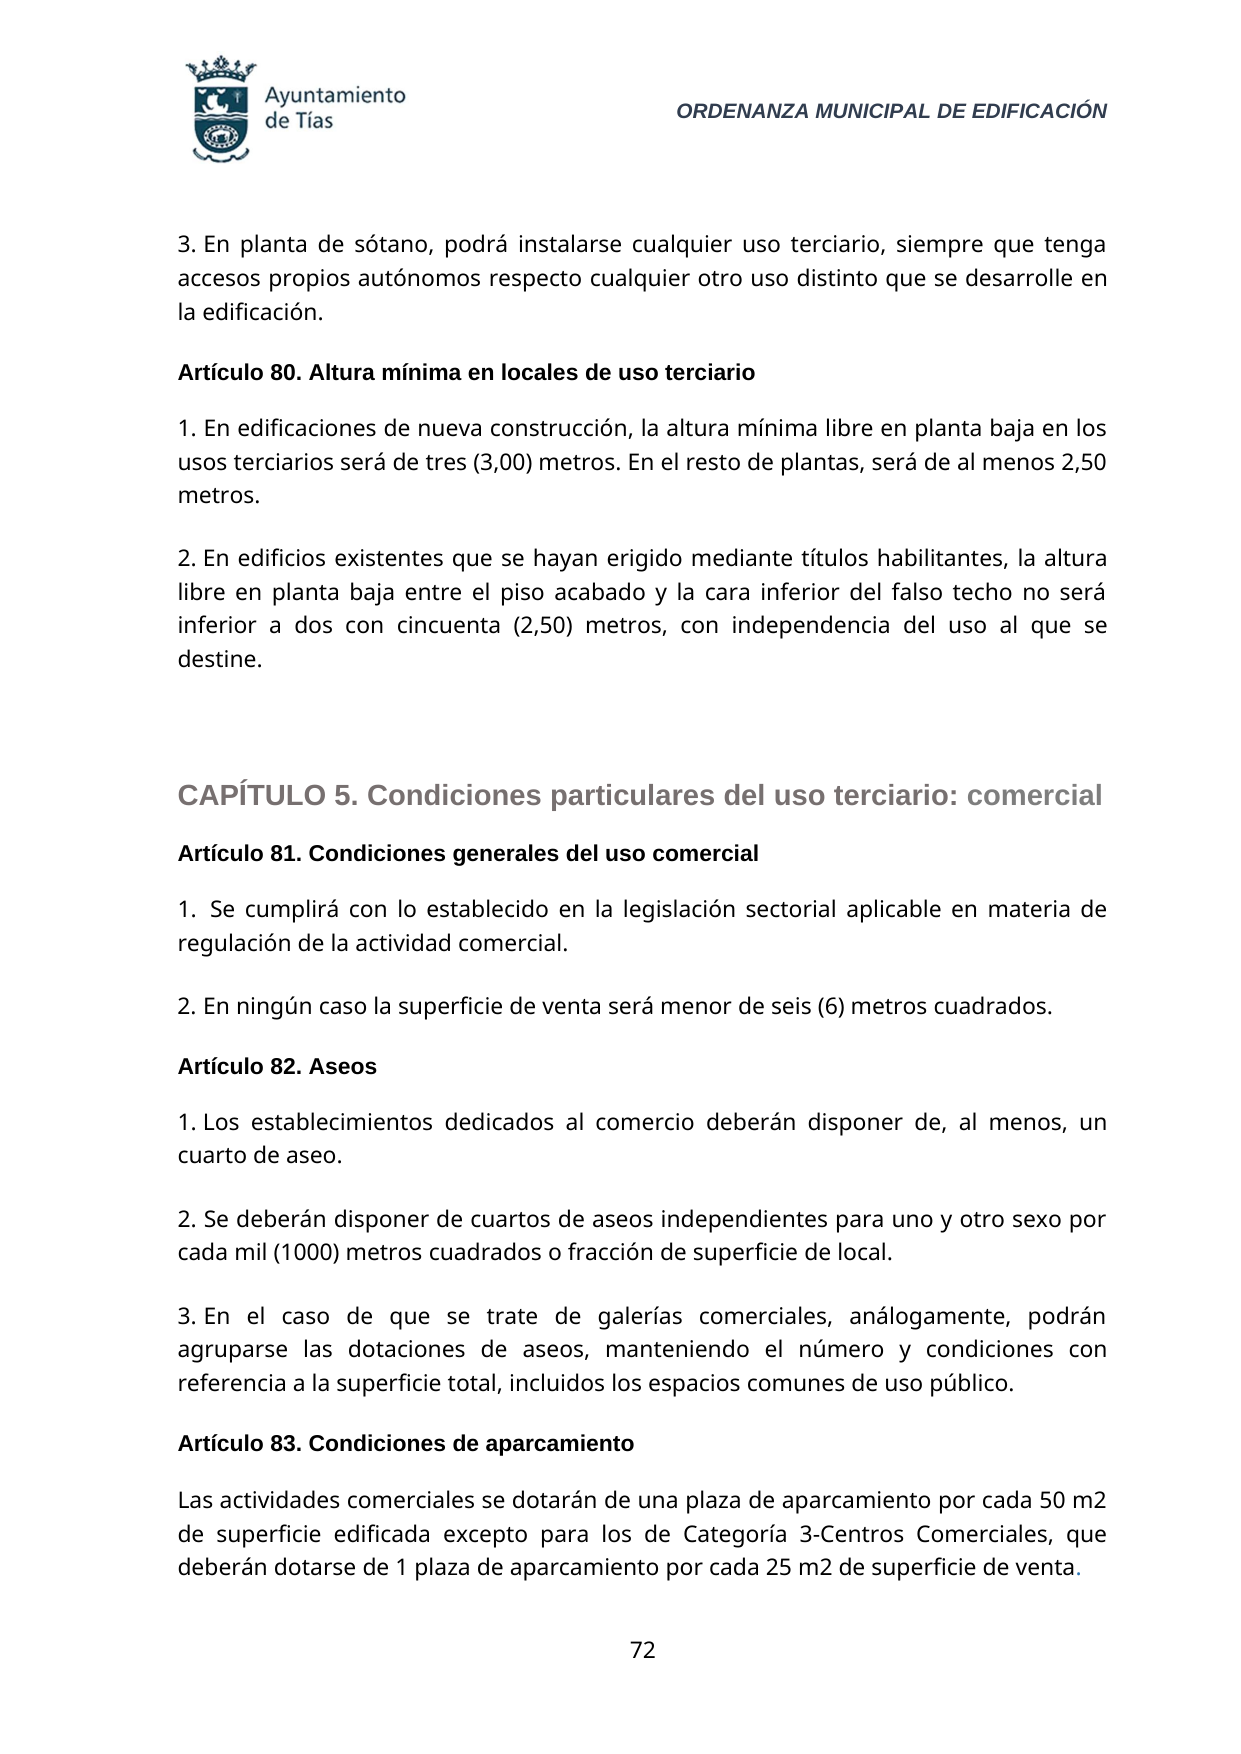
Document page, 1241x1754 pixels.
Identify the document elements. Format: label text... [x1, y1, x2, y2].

picture [184, 51, 409, 164]
subtitle Artículo 80. Altura mínima en locales de uso terciario [177, 359, 1121, 385]
subtitle Artículo 82. Aseos [177, 1053, 1121, 1079]
list En ningún caso la superficie de venta será menor de seis (6) metros cuadrados. [177, 989, 1121, 1021]
list Se deberán disponer de cuartos de aseos independientes para uno y otro sexo por cada mil (1000) metros cuadrados o fracción de superficie de local. [177, 1203, 1108, 1268]
subtitle Artículo 81. Condiciones generales del uso comercial [177, 840, 1121, 866]
list En edificaciones de nueva construcción, la altura mínima libre en planta baja en los usos terciarios será de tres (3,00) metros. En el resto de plantas, será de al menos 2,50 metros. [177, 412, 1108, 510]
text Las actividades comerciales se dotarán de una plaza de aparcamiento por cada 50 m2 de superficie edificada excepto para los de Categoría 3-Centros Comerciales, que deberán dotarse de 1 plaza de aparcamiento por cada 25 m2 de superficie de venta. [177, 1484, 1108, 1582]
list Los establecimientos dedicados al comercio deberán disponer de, al menos, un cuarto de aseo. [177, 1106, 1108, 1171]
list Se cumplirá con lo establecido en la legislación sectorial aplicable en materia de regulación de la actividad comercial. [177, 893, 1108, 958]
list En edificios existentes que se hayan erigido mediante títulos habilitantes, la altura libre en planta baja entre el piso acabado y la cara inferior del falso techo no será inferior a dos con cincuenta (2,50) metros, con independencia del uso al que se destine. [177, 542, 1108, 674]
list En el caso de que se trate de galerías comerciales, análogamente, podrán agruparse las dotaciones de aseos, manteniendo el número y condiciones con referencia a la superficie total, incluidos los espacios comunes de uso público. [177, 1300, 1108, 1398]
list En planta de sótano, podrá instalarse cualquier uso terciario, siempre que tenga accesos propios autónomos respecto cualquier otro uso distinto que se desarrolle en la edificación. [177, 228, 1108, 327]
subtitle CAPÍTULO 5. Condiciones particulares del uso terciario: comercial [177, 778, 1121, 812]
subtitle Artículo 83. Condiciones de aparcamiento [177, 1430, 1121, 1457]
